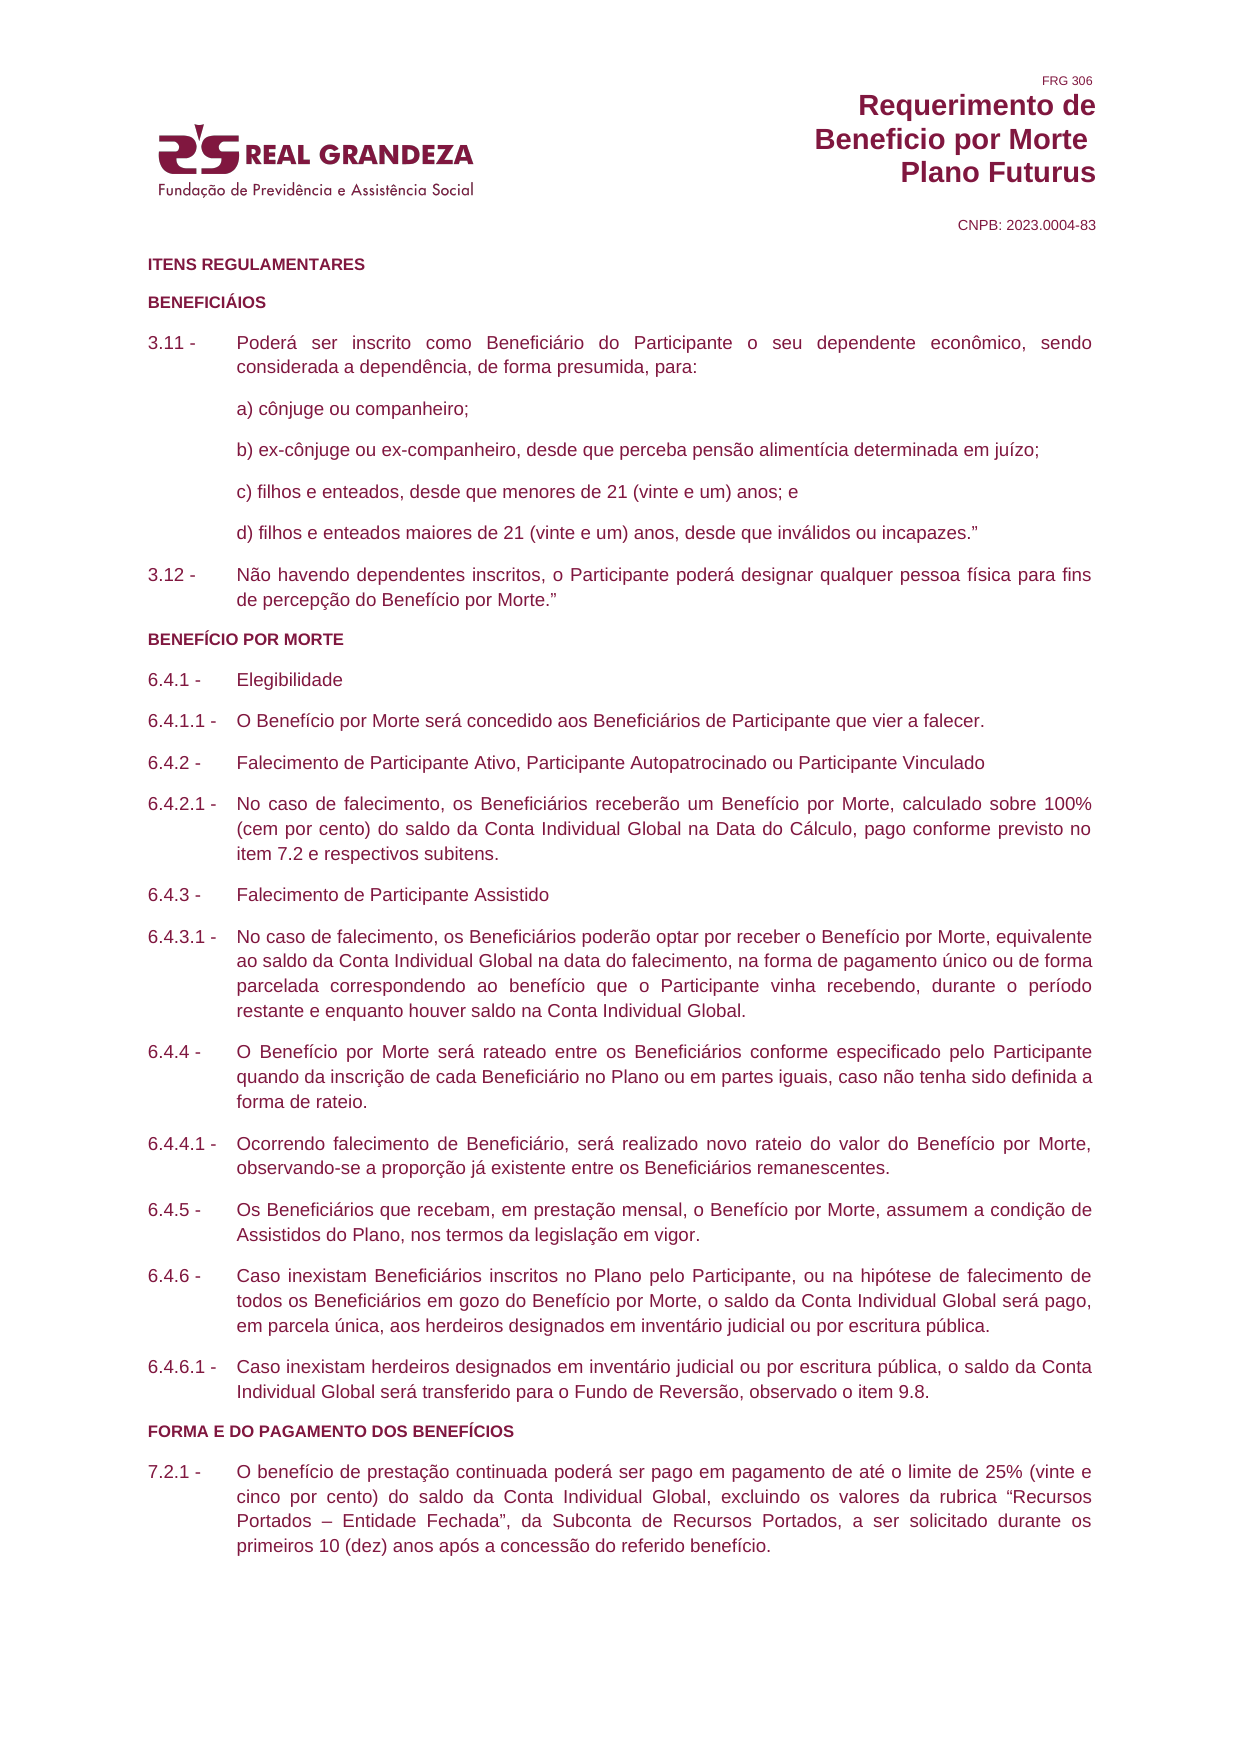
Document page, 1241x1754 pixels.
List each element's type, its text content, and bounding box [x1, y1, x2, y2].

text FORMA E DO PAGAMENTO DOS BENEFÍCIOS [148, 1422, 1092, 1441]
text 6.4.4.1 - Ocorrendo falecimento de Beneficiário, será realizado novo rateio do valor do Benefício por Morte, observando-se a proporção já existente entre os Beneficiários remanescentes. [148, 1132, 1092, 1179]
text 6.4.1 - Elegibilidade [148, 668, 1092, 690]
text 6.4.5 - Os Beneficiários que recebam, em prestação mensal, o Benefício por Morte, assumem a condição de Assistidos do Plano, nos termos da legislação em vigor. [148, 1198, 1092, 1245]
text 3.12 - Não havendo dependentes inscritos, o Participante poderá designar qualquer pessoa física para fins de percepção do Benefício por Morte.” [148, 564, 1092, 610]
text 7.2.1 - O benefício de prestação continuada poderá ser pago em pagamento de até o limite de 25% (vinte e cinco por cento) do saldo da Conta Individual Global, excluindo os valores da rubrica “Recursos Portados – Entidade Fechada”, da Subconta de Recursos Portados, a ser solicitado durante os primeiros 10 (dez) anos após a concessão do referido benefício. [148, 1461, 1092, 1557]
text BENEFÍCIO POR MORTE [148, 630, 1092, 649]
text d) filhos e enteados maiores de 21 (vinte e um) anos, desde que inválidos ou incapazes.” [207, 522, 1092, 544]
text BENEFICIÁIOS [148, 293, 1092, 312]
text FRG 306 [148, 74, 1092, 88]
text 6.4.3 - Falecimento de Participante Assistido [148, 884, 1092, 906]
text 6.4.3.1 - No caso de falecimento, os Beneficiários poderão optar por receber o Benefício por Morte, equivalente ao saldo da Conta Individual Global na data do falecimento, na forma de pagamento único ou de forma parcelada correspondendo ao benefício que o Participante vinha recebendo, durante o período restante e enquanto houver saldo na Conta Individual Global. [148, 925, 1092, 1021]
text a) cônjuge ou companheiro; [207, 398, 1092, 419]
table_header Requerimento de Beneficio por Morte Plano Futurus CNPB: 2023.0004-83 [590, 88, 1107, 234]
text 6.4.2 - Falecimento de Participante Ativo, Participante Autopatrocinado ou Participante Vinculado [148, 751, 1092, 773]
text 6.4.6.1 - Caso inexistam herdeiros designados em inventário judicial ou por escritura pública, o saldo da Conta Individual Global será transferido para o Fundo de Reversão, observado o item 9.8. [148, 1356, 1092, 1402]
text b) ex-cônjuge ou ex-companheiro, desde que perceba pensão alimentícia determinada em juízo; [207, 439, 1092, 461]
text c) filhos e enteados, desde que menores de 21 (vinte e um) anos; e [207, 481, 1092, 502]
text 6.4.6 - Caso inexistam Beneficiários inscritos no Plano pelo Participante, ou na hipótese de falecimento de todos os Beneficiários em gozo do Benefício por Morte, o saldo da Conta Individual Global será pago, em parcela única, aos herdeiros designados em inventário judicial ou por escritura pública. [148, 1265, 1092, 1336]
text ITENS REGULAMENTARES [148, 254, 1092, 273]
text 6.4.4 - O Benefício por Morte será rateado entre os Beneficiários conforme especificado pelo Participante quando da inscrição de cada Beneficiário no Plano ou em partes iguais, caso não tenha sido definida a forma de rateio. [148, 1041, 1092, 1112]
picture [147, 112, 484, 210]
table_header [148, 88, 590, 234]
text 6.4.2.1 - No caso de falecimento, os Beneficiários receberão um Benefício por Morte, calculado sobre 100% (cem por cento) do saldo da Conta Individual Global na Data do Cálculo, pago conforme previsto no item 7.2 e respectivos subitens. [148, 793, 1092, 864]
text 3.11 - Poderá ser inscrito como Beneficiário do Participante o seu dependente econômico, sendo considerada a dependência, de forma presumida, para: [148, 332, 1092, 378]
text 6.4.1.1 - O Benefício por Morte será concedido aos Beneficiários de Participante que vier a falecer. [148, 710, 1092, 732]
